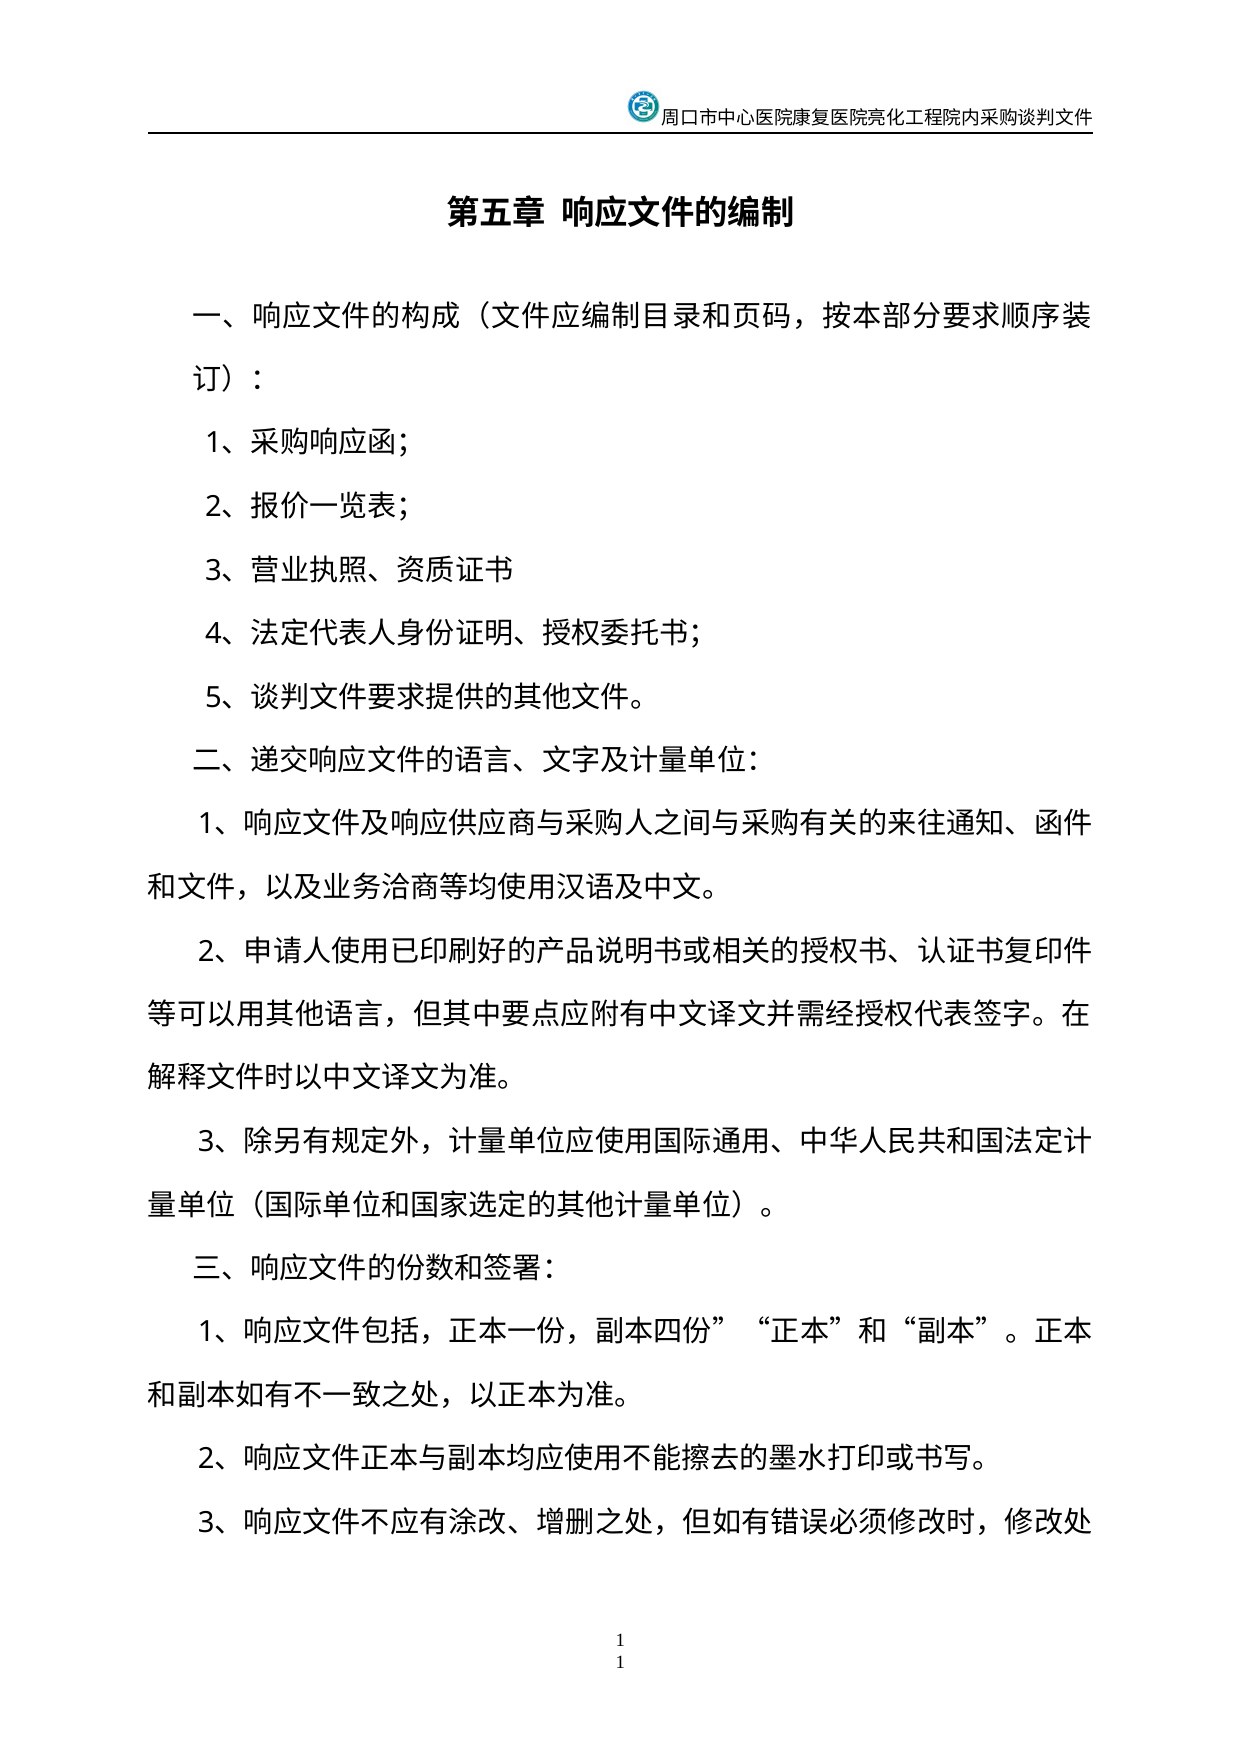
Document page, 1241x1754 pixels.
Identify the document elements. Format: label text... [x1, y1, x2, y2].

text 1、响应文件包括，正本一份，副本四份”“正本”和“副本”。正本和副本如有不一致之处，以正本为准。 [148, 1308, 1093, 1414]
text 3、除另有规定外，计量单位应使用国际通用、中华人民共和国法定计量单位（国际单位和国家选定的其他计量单位）。 [148, 1117, 1093, 1223]
text 1、采购响应函； [148, 419, 1093, 461]
text 3、营业执照、资质证书 [148, 546, 1093, 588]
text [148, 1498, 1093, 1541]
text 2、响应文件正本与副本均应使用不能擦去的墨水打印或书写。 [148, 1435, 1093, 1477]
text 二、递交响应文件的语言、文字及计量单位： [192, 737, 1093, 779]
text 1、响应文件及响应供应商与采购人之间与采购有关的来往通知、函件和文件，以及业务洽商等均使用汉语及中文。 [148, 800, 1093, 906]
text 4、法定代表人身份证明、授权委托书； [148, 609, 1093, 652]
text 三、响应文件的份数和签署： [192, 1244, 1093, 1287]
text 5、谈判文件要求提供的其他文件。 [148, 673, 1093, 716]
text 2、报价一览表； [148, 482, 1093, 525]
text 2、申请人使用已印刷好的产品说明书或相关的授权书、认证书复印件等可以用其他语言，但其中要点应附有中文译文并需经授权代表签字。在解释文件时以中文译文为准。 [148, 927, 1093, 1096]
text 一、响应文件的构成（文件应编制目录和页码，按本部分要求顺序装订）： [192, 292, 1093, 398]
subtitle 第五章 响应文件的编制 [148, 185, 1093, 234]
picture [625, 88, 662, 125]
